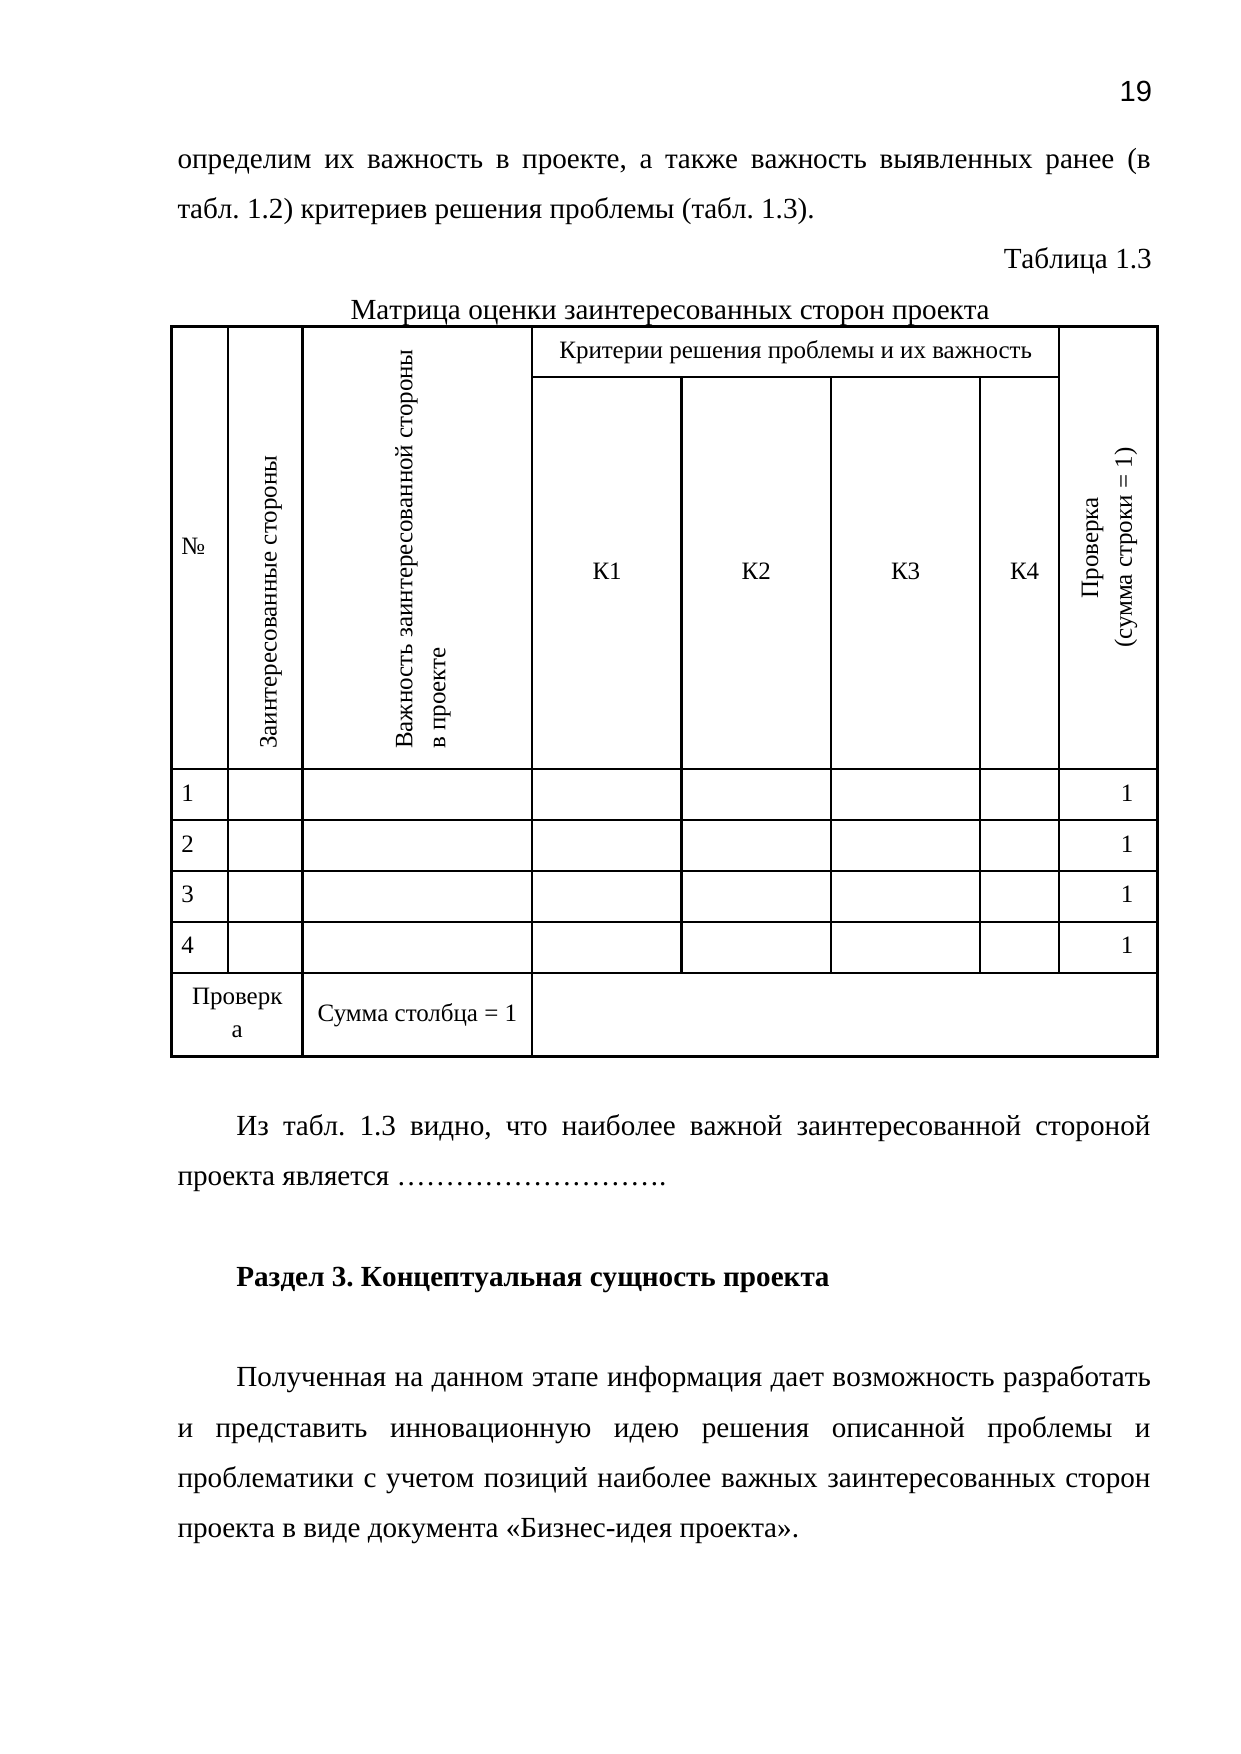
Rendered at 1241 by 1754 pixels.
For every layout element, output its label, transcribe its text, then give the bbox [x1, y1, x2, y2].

table_cell [981, 821, 1058, 870]
table_cell К3 [832, 378, 979, 768]
text Таблица 1.3 [177, 242, 1152, 275]
table_cell [832, 872, 979, 921]
table_cell [683, 821, 830, 870]
table_cell [229, 821, 301, 870]
table_cell 1 [1060, 821, 1156, 870]
table_cell 1 [1060, 923, 1156, 972]
table_cell Сумма столбца = 1 [304, 974, 531, 1055]
table_cell [981, 770, 1058, 819]
table_cell К2 [683, 378, 830, 768]
table_cell 1 [1060, 770, 1156, 819]
table_cell [533, 821, 680, 870]
table_cell [981, 872, 1058, 921]
table_cell [304, 872, 531, 921]
table_cell [683, 770, 830, 819]
table_cell К1 [533, 378, 680, 768]
table_cell К4 [981, 378, 1058, 768]
table_cell [229, 770, 301, 819]
table_cell [304, 923, 531, 972]
table_cell 2 [173, 821, 227, 870]
table_cell [304, 770, 531, 819]
table_cell [832, 770, 979, 819]
table_header Проверка (сумма строки = 1) [1060, 328, 1156, 768]
table_cell [533, 770, 680, 819]
table_header Критерии решения проблемы и их важность [533, 328, 1058, 376]
table_cell [229, 872, 301, 921]
table_header Заинтересованные стороны [229, 328, 301, 768]
table_cell [683, 923, 830, 972]
table_cell 1 [1060, 872, 1156, 921]
table_cell [229, 923, 301, 972]
table_cell 3 [173, 872, 227, 921]
text Матрица оценки заинтересованных сторон проекта [177, 292, 1163, 325]
table_cell [832, 821, 979, 870]
table_cell Проверка [173, 974, 301, 1055]
table_cell [533, 872, 680, 921]
table_cell [304, 821, 531, 870]
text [177, 141, 1152, 225]
table_cell [981, 923, 1058, 972]
table_cell [533, 923, 680, 972]
text Из табл. 1.3 видно, что наиболее важной заинтересованной стороной проекта является ………………………. [177, 1108, 1152, 1192]
table_cell [533, 974, 1156, 1055]
table_header Важность заинтересованной стороны в проекте [304, 328, 531, 768]
text Полученная на данном этапе информация дает возможность разработать и представить инновационную идею решения описанной проблемы и проблематики с учетом позиций наиболее важных заинтересованных сторон проекта в виде документа «Бизнес-идея проекта». [177, 1359, 1152, 1544]
table_cell [683, 872, 830, 921]
text Раздел 3. Концептуальная сущность проекта [177, 1259, 1152, 1292]
table_cell 1 [173, 770, 227, 819]
table_cell [832, 923, 979, 972]
table_header № [173, 328, 227, 768]
table_cell 4 [173, 923, 227, 972]
